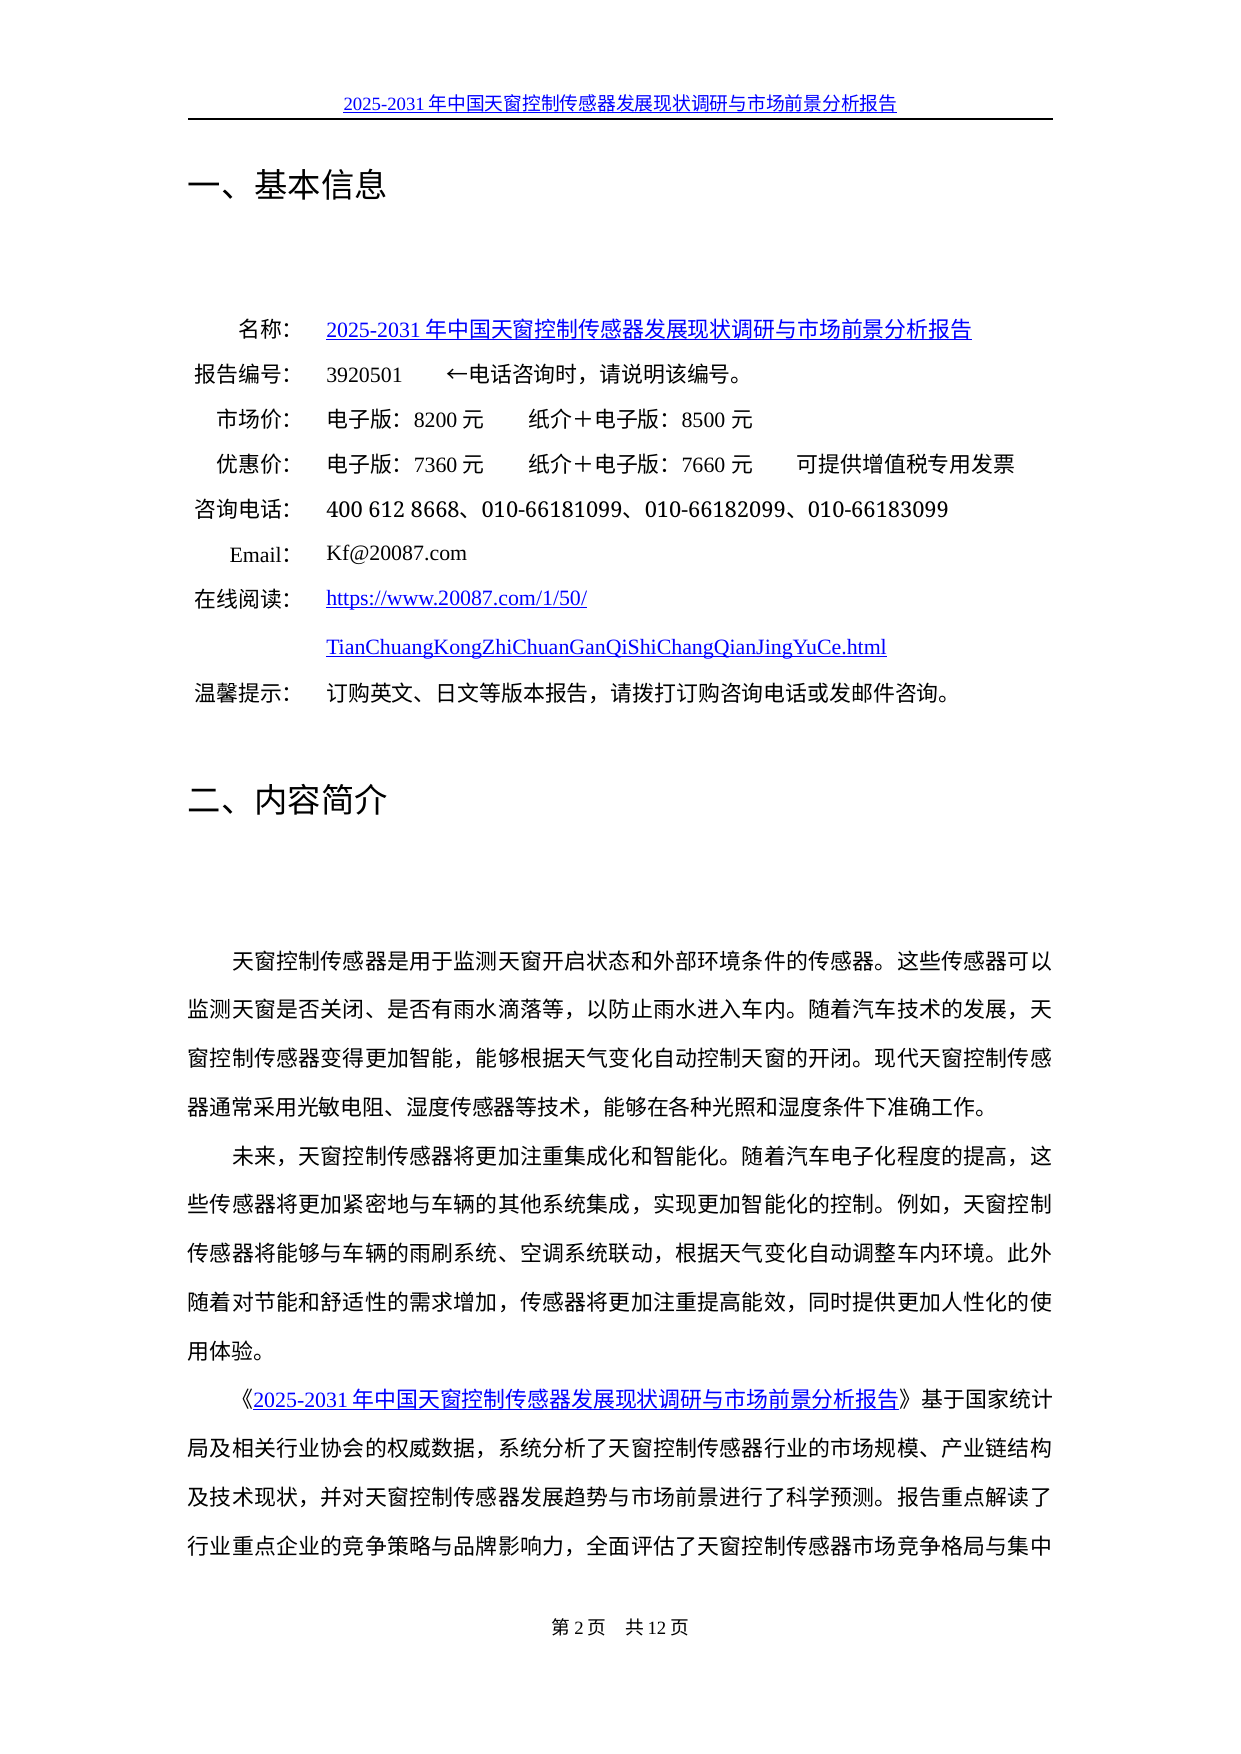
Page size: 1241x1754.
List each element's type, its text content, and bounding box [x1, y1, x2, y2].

table_cell Email： [167, 537, 315, 582]
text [187, 943, 1053, 1561]
table_cell 在线阅读： [167, 582, 315, 675]
table_header 2025-2031年中国天窗控制传感器发展现状调研与市场前景分析报告 [315, 312, 1073, 357]
table_cell 电子版：8200 元 纸介＋电子版：8500 元 [315, 402, 1073, 447]
table_cell 电子版：7360 元 纸介＋电子版：7660 元 可提供增值税专用发票 [315, 447, 1073, 492]
table_cell [315, 582, 1073, 675]
table_cell Kf@20087.com [315, 537, 1073, 582]
table_cell 优惠价： [167, 447, 315, 492]
table_header 名称： [167, 312, 315, 357]
table_cell 3920501 ←电话咨询时，请说明该编号。 [315, 357, 1073, 402]
table_cell 订购英文、日文等版本报告，请拨打订购咨询电话或发邮件咨询。 [315, 675, 1073, 720]
title 一、基本信息 [187, 150, 1053, 215]
table_cell 咨询电话： [167, 492, 315, 537]
title 二、内容简介 [187, 766, 1053, 831]
table_cell 市场价： [167, 402, 315, 447]
table_cell 400 612 8668、010-66181099、010-66182099、010-66183099 [315, 492, 1073, 537]
table_cell 报告编号： [167, 357, 315, 402]
table_cell 温馨提示： [167, 675, 315, 720]
